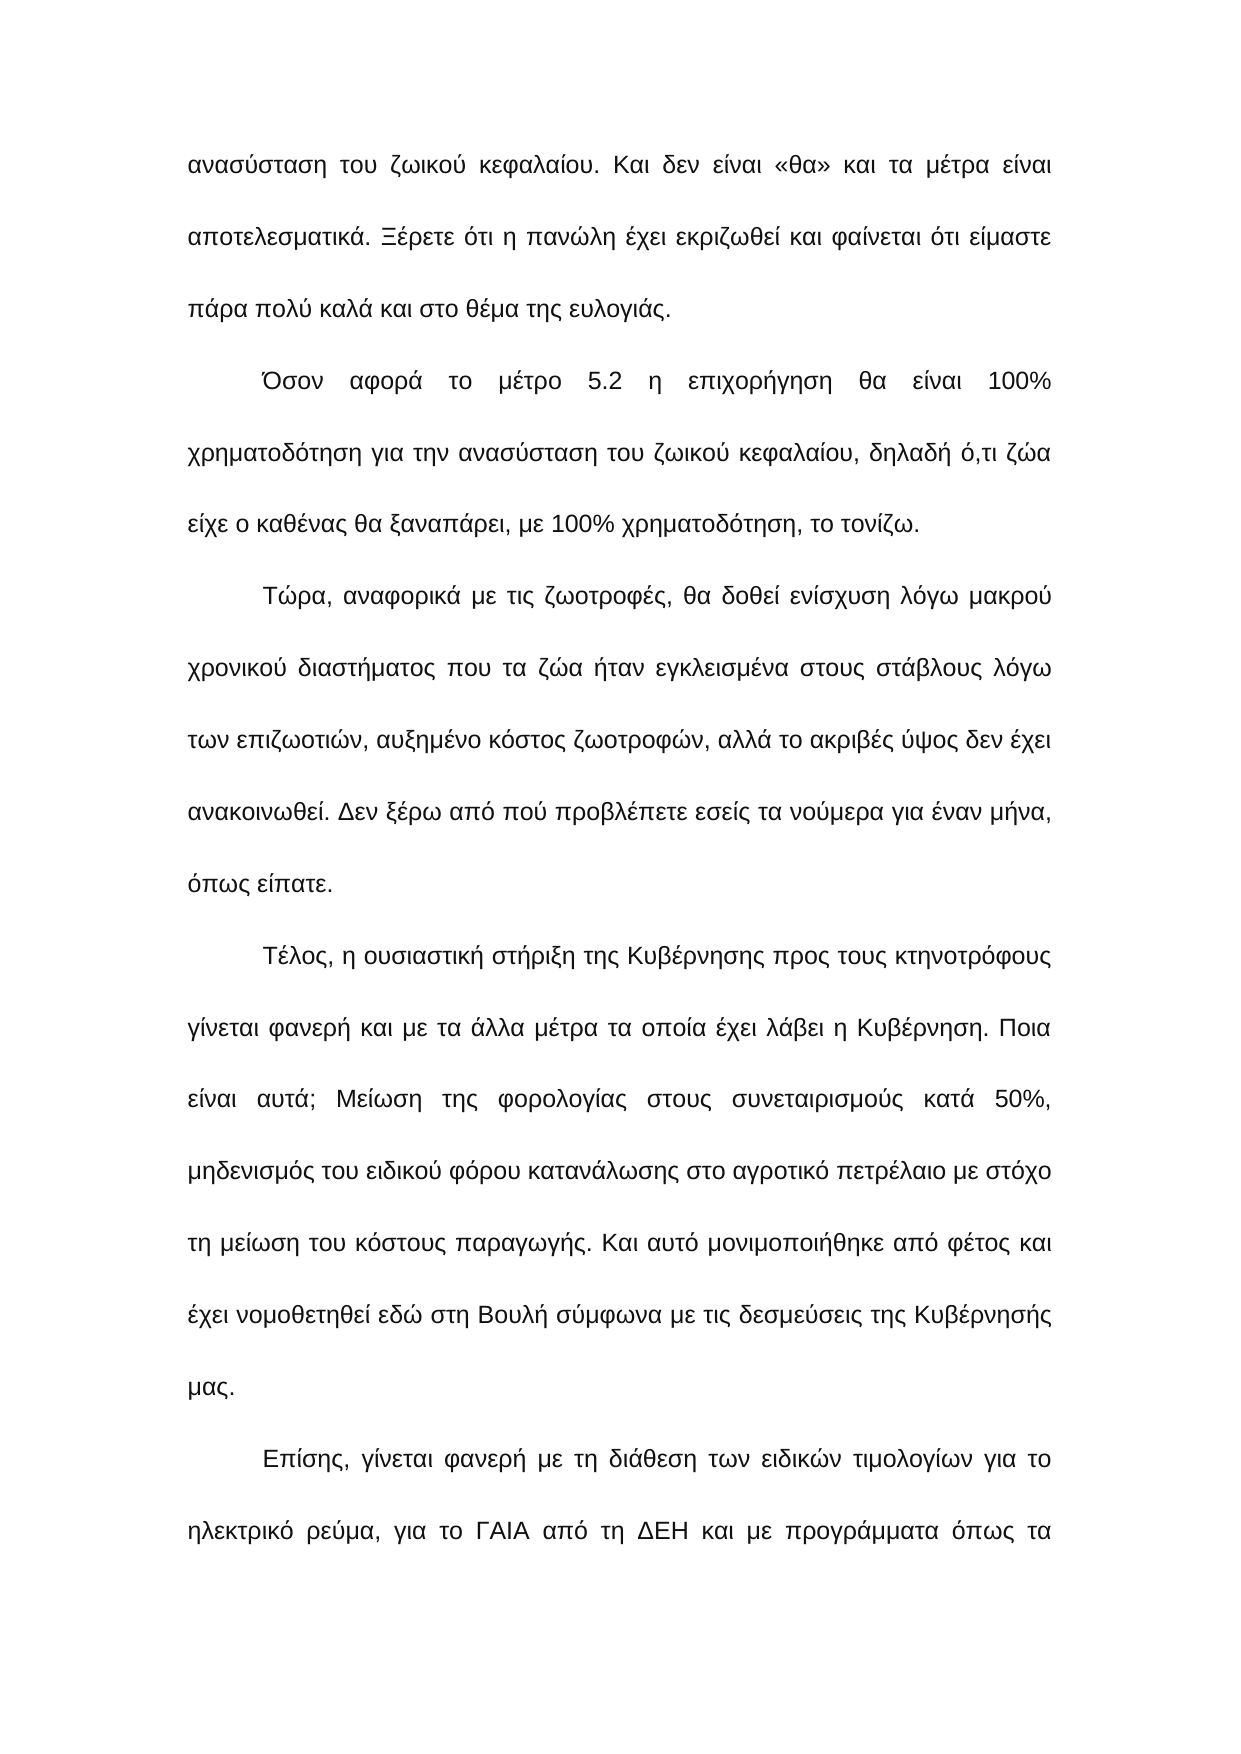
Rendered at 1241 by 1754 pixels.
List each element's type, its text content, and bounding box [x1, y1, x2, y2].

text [187, 1444, 1053, 1544]
text Όσον αφορά το μέτρο 5.2 η επιχορήγηση θα είναι 100% χρηματοδότηση για την ανασύσταση του ζωικού κεφαλαίου, δηλαδή ό,τι ζώα είχε ο καθένας θα ξαναπάρει, με 100% χρηματοδότηση, το τονίζω. [187, 366, 1053, 538]
text Τέλος, η ουσιαστική στήριξη της Κυβέρνησης προς τους κτηνοτρόφους γίνεται φανερή και με τα άλλα μέτρα τα οποία έχει λάβει η Κυβέρνηση. Ποια είναι αυτά; Μείωση της φορολογίας στους συνεταιρισμούς κατά 50%, μηδενισμός του ειδικού φόρου κατανάλωσης στο αγροτικό πετρέλαιο με στόχο τη μείωση του κόστους παραγωγής. Και αυτό μονιμοποιήθηκε από φέτος και έχει νομοθετηθεί εδώ στη Βουλή σύμφωνα με τις δεσμεύσεις της Κυβέρνησής μας. [187, 941, 1053, 1401]
text Τώρα, αναφορικά με τις ζωοτροφές, θα δοθεί ενίσχυση λόγω μακρού χρονικού διαστήματος που τα ζώα ήταν εγκλεισμένα στους στάβλους λόγω των επιζωοτιών, αυξημένο κόστος ζωοτροφών, αλλά το ακριβές ύψος δεν έχει ανακοινωθεί. Δεν ξέρω από πού προβλέπετε εσείς τα νούμερα για έναν μήνα, όπως είπατε. [187, 581, 1053, 897]
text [187, 150, 1053, 322]
